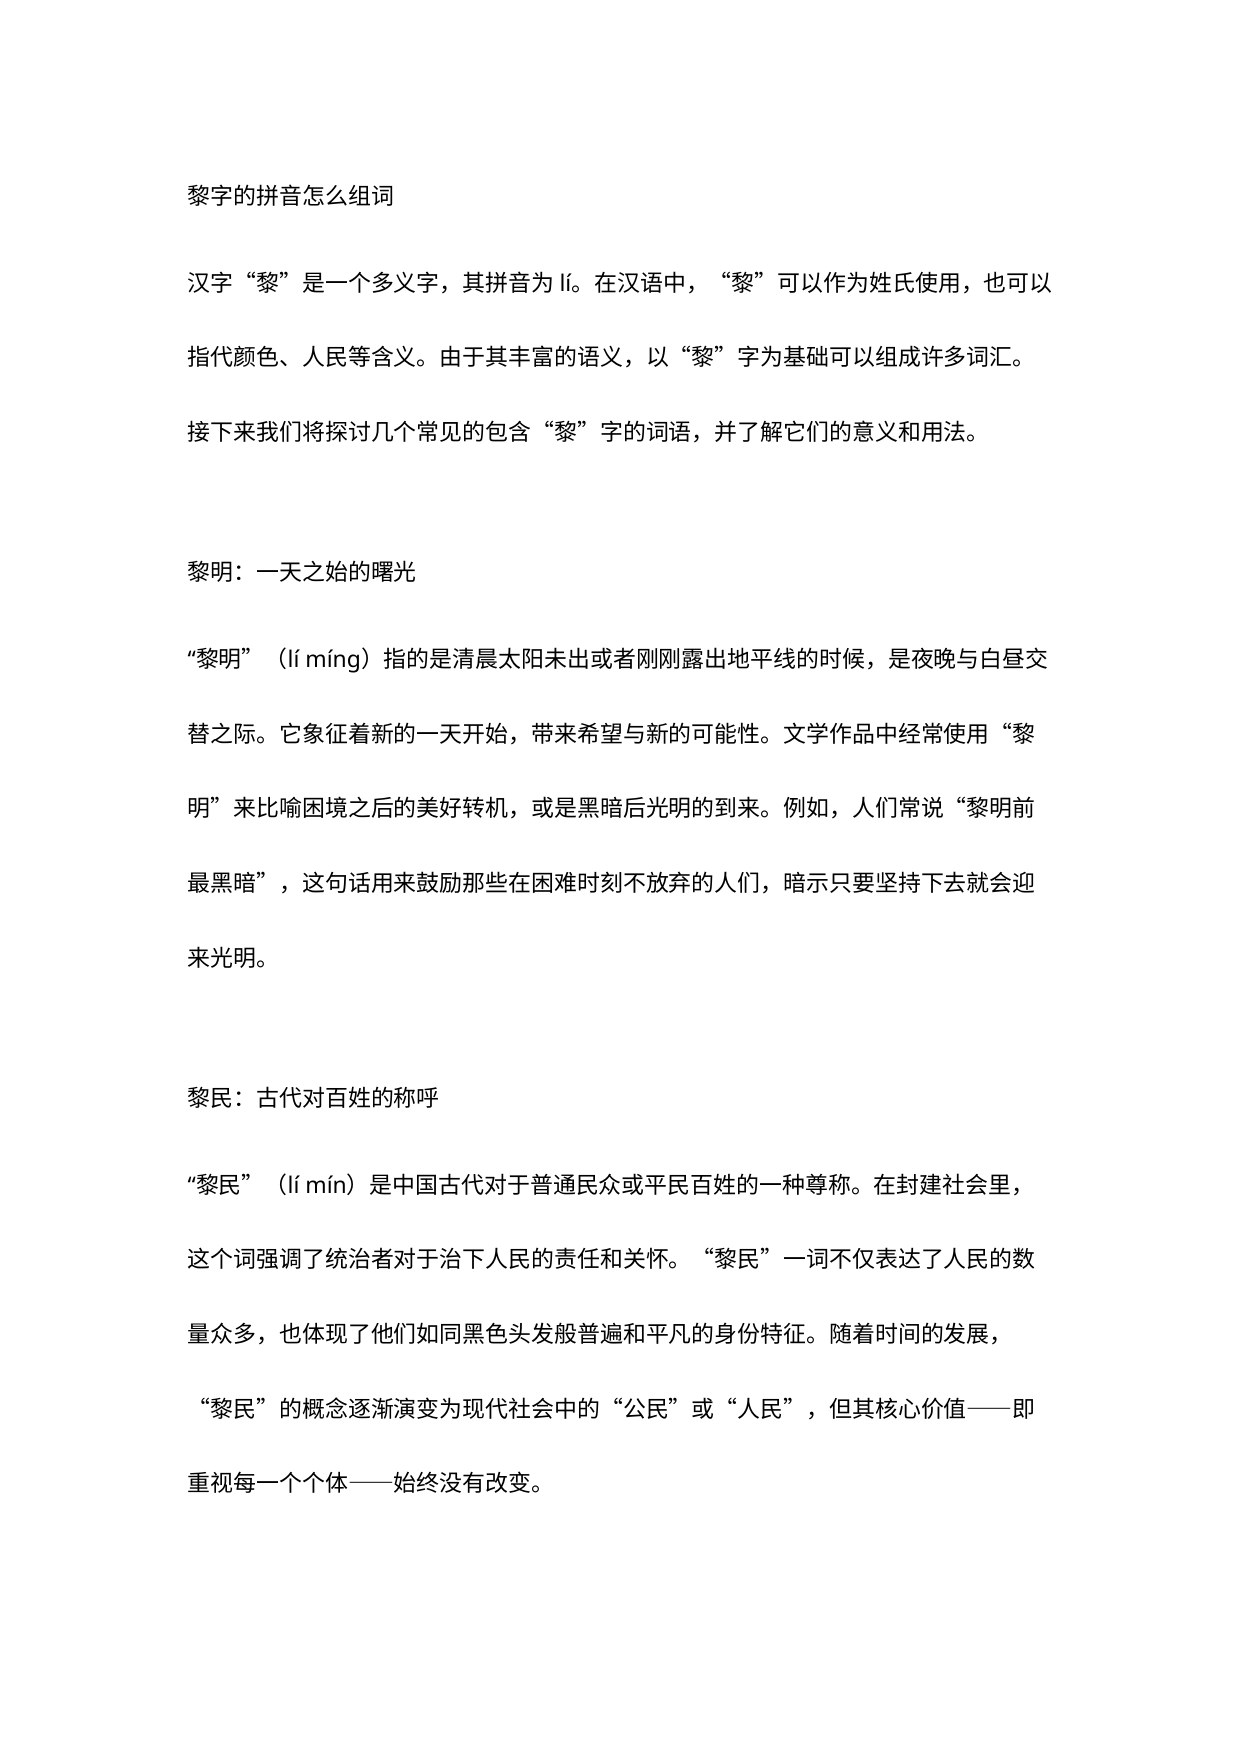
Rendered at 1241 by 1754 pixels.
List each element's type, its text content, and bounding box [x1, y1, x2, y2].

text 黎字的拼音怎么组词 [187, 162, 1053, 227]
text “黎明”（lí míng）指的是清晨太阳未出或者刚刚露出地平线的时候，是夜晚与白昼交替之际。它象征着新的一天开始，带来希望与新的可能性。文学作品中经常使用“黎明”来比喻困境之后的美好转机，或是黑暗后光明的到来。例如，人们常说“黎明前最黑暗”，这句话用来鼓励那些在困难时刻不放弃的人们，暗示只要坚持下去就会迎来光明。 [187, 625, 1053, 989]
text 黎民：古代对百姓的称呼 [187, 1064, 1053, 1129]
text 黎明：一天之始的曙光 [187, 538, 1053, 603]
text “黎民”（lí mín）是中国古代对于普通民众或平民百姓的一种尊称。在封建社会里，这个词强调了统治者对于治下人民的责任和关怀。“黎民”一词不仅表达了人民的数量众多，也体现了他们如同黑色头发般普遍和平凡的身份特征。随着时间的发展，“黎民”的概念逐渐演变为现代社会中的“公民”或“人民”，但其核心价值——即重视每一个个体——始终没有改变。 [187, 1151, 1053, 1514]
text 汉字“黎”是一个多义字，其拼音为 lí。在汉语中，“黎”可以作为姓氏使用，也可以指代颜色、人民等含义。由于其丰富的语义，以“黎”字为基础可以组成许多词汇。接下来我们将探讨几个常见的包含“黎”字的词语，并了解它们的意义和用法。 [187, 248, 1053, 463]
